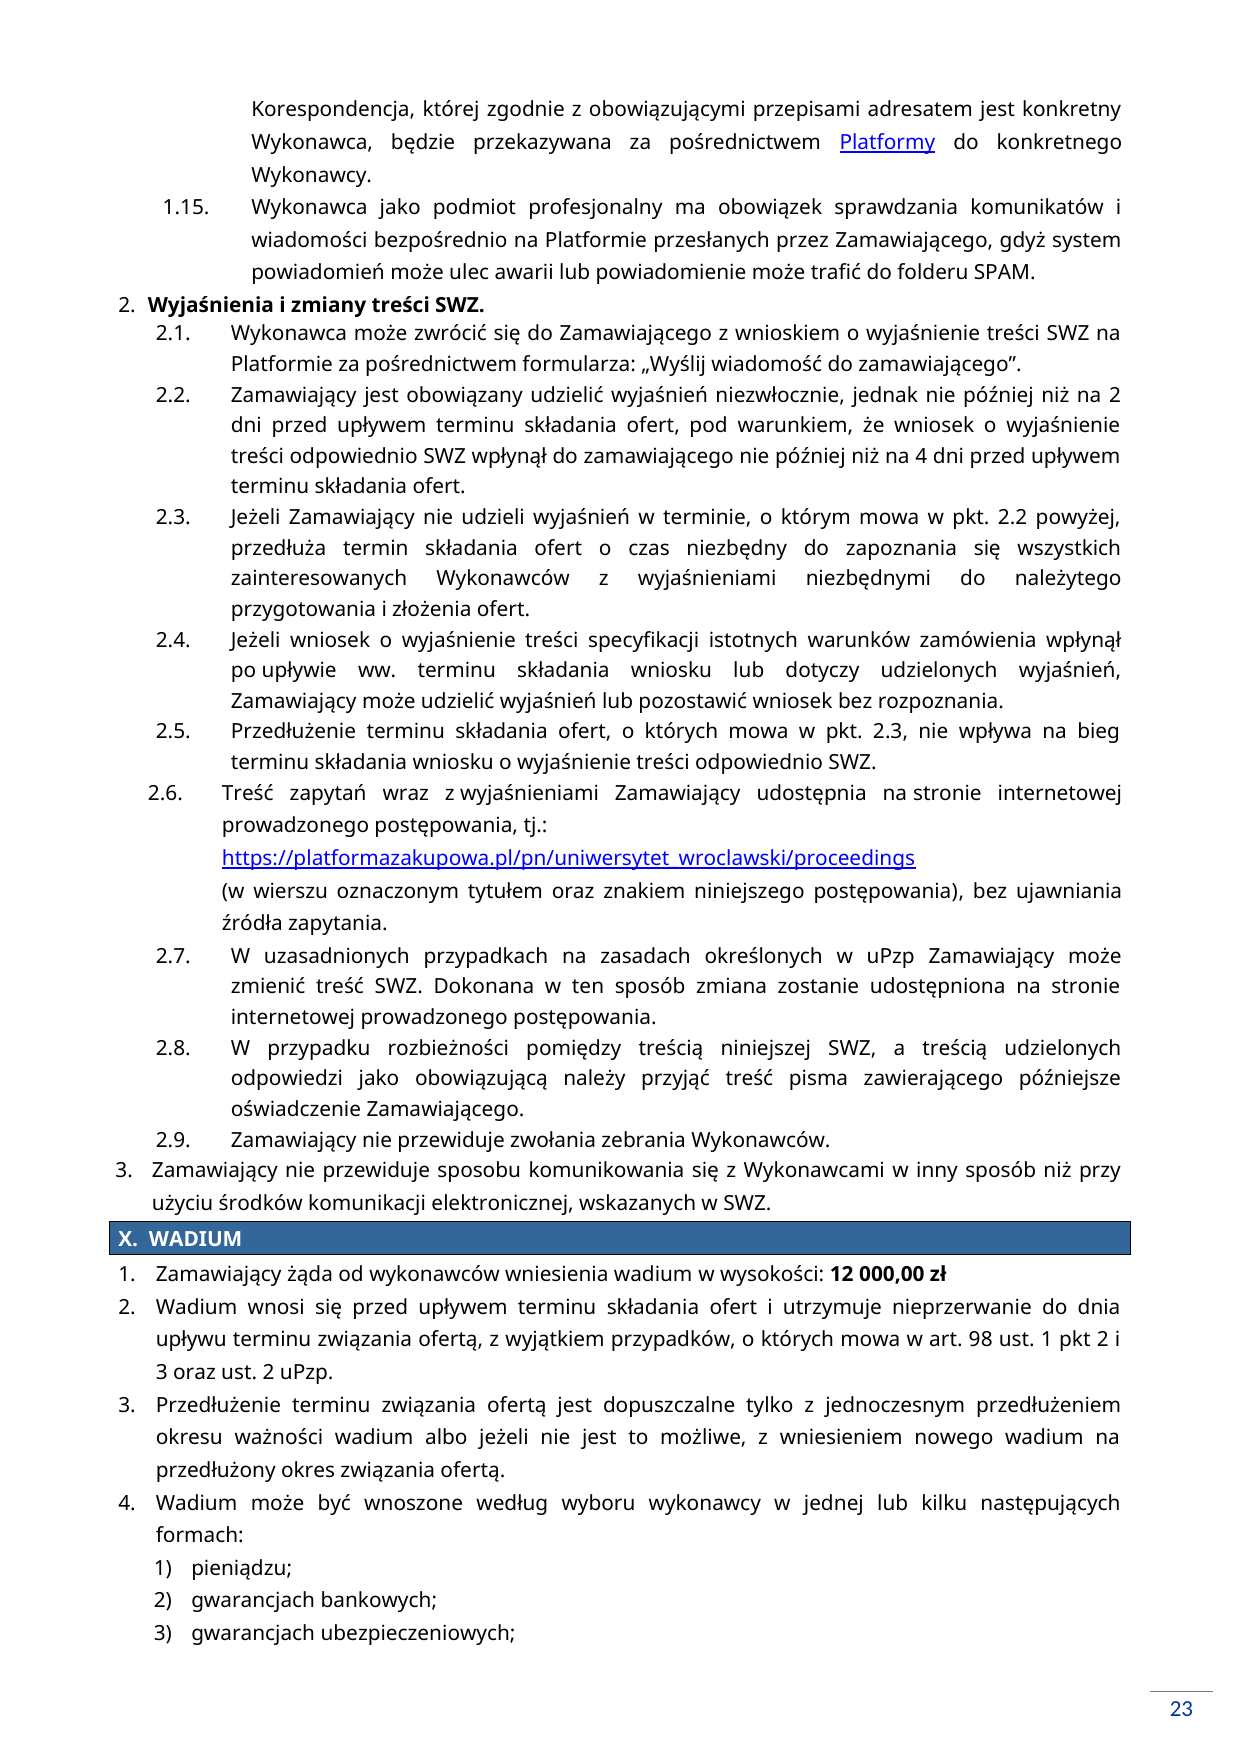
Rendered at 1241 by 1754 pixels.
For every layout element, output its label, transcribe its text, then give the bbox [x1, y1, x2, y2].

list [162, 94, 1122, 188]
list Wadium wnosi się przed upływem terminu składania ofert i utrzymuje nieprzerwanie do dnia upływu terminu związania ofertą, z wyjątkiem przypadków, o których mowa w art. 98 ust. 1 pkt 2 i 3 oraz ust. 2 uPzp. [118, 1292, 1122, 1386]
list Wadium może być wnoszone według wyboru wykonawcy w jednej lub kilku następujących formach: [118, 1488, 1122, 1549]
list Zamawiający jest obowiązany udzielić wyjaśnień niezwłocznie, jednak nie później niż na 2 dni przed upływem terminu składania ofert, pod warunkiem, że wniosek o wyjaśnienie treści odpowiednio SWZ wpłynął do zamawiającego nie później niż na 4 dni przed upływem terminu składania ofert. [156, 380, 1122, 500]
list Wykonawca może zwrócić się do Zamawiającego z wnioskiem o wyjaśnienie treści SWZ na Platformie za pośrednictwem formularza: „Wyślij wiadomość do zamawiającego”. [156, 318, 1122, 378]
list Przedłużenie terminu związania ofertą jest dopuszczalne tylko z jednoczesnym przedłużeniem okresu ważności wadium albo jeżeli nie jest to możliwe, z wniesieniem nowego wadium na przedłużony okres związania ofertą. [118, 1390, 1122, 1483]
list Wykonawca jako podmiot profesjonalny ma obowiązek sprawdzania komunikatów i wiadomości bezpośrednio na Platformie przesłanych przez Zamawiającego, gdyż system powiadomień może ulec awarii lub powiadomienie może trafić do folderu SPAM. [162, 192, 1122, 286]
list W uzasadnionych przypadkach na zasadach określonych w uPzp Zamawiający może zmienić treść SWZ. Dokonana w ten sposób zmiana zostanie udostępniona na stronie internetowej prowadzonego postępowania. [156, 941, 1122, 1031]
list (w wierszu oznaczonym tytułem oraz znakiem niniejszego postępowania), bez ujawniania źródła zapytania. [222, 876, 1122, 937]
list https://platformazakupowa.pl/pn/uniwersytet_wroclawski/proceedings [222, 843, 1122, 872]
list Zamawiający nie przewiduje sposobu komunikowania się z Wykonawcami w inny sposób niż przy użyciu środków komunikacji elektronicznej, wskazanych w SWZ. [115, 1155, 1122, 1216]
list Zamawiający nie przewiduje zwołania zebrania Wykonawców. [156, 1125, 1122, 1153]
list Jeżeli Zamawiający nie udzieli wyjaśnień w terminie, o którym mowa w pkt. 2.2 powyżej, przedłuża termin składania ofert o czas niezbędny do zapoznania się wszystkich zainteresowanych Wykonawców z wyjaśnieniami niezbędnymi do należytego przygotowania i złożenia ofert. [156, 502, 1122, 623]
list pieniądzu; [153, 1553, 1122, 1581]
list gwarancjach ubezpieczeniowych; [153, 1618, 1122, 1646]
list gwarancjach bankowych; [153, 1585, 1122, 1614]
subtitle X. WADIUM [110, 1222, 1130, 1254]
list Zamawiający żąda od wykonawców wniesienia wadium w wysokości: 12 000,00 zł [118, 1259, 1122, 1288]
list Przedłużenie terminu składania ofert, o których mowa w pkt. 2.3, nie wpływa na bieg terminu składania wniosku o wyjaśnienie treści odpowiednio SWZ. [156, 717, 1122, 776]
list Wyjaśnienia i zmiany treści SWZ. [118, 290, 1122, 318]
list Treść zapytań wraz z wyjaśnieniami Zamawiający udostępnia na stronie internetowej prowadzonego postępowania, tj.: [148, 778, 1122, 839]
list W przypadku rozbieżności pomiędzy treścią niniejszej SWZ, a treścią udzielonych odpowiedzi jako obowiązującą należy przyjąć treść pisma zawierającego późniejsze oświadczenie Zamawiającego. [156, 1033, 1122, 1122]
list Jeżeli wniosek o wyjaśnienie treści specyfikacji istotnych warunków zamówienia wpłynął po upływie ww. terminu składania wniosku lub dotyczy udzielonych wyjaśnień, Zamawiający może udzielić wyjaśnień lub pozostawić wniosek bez rozpoznania. [156, 625, 1122, 714]
